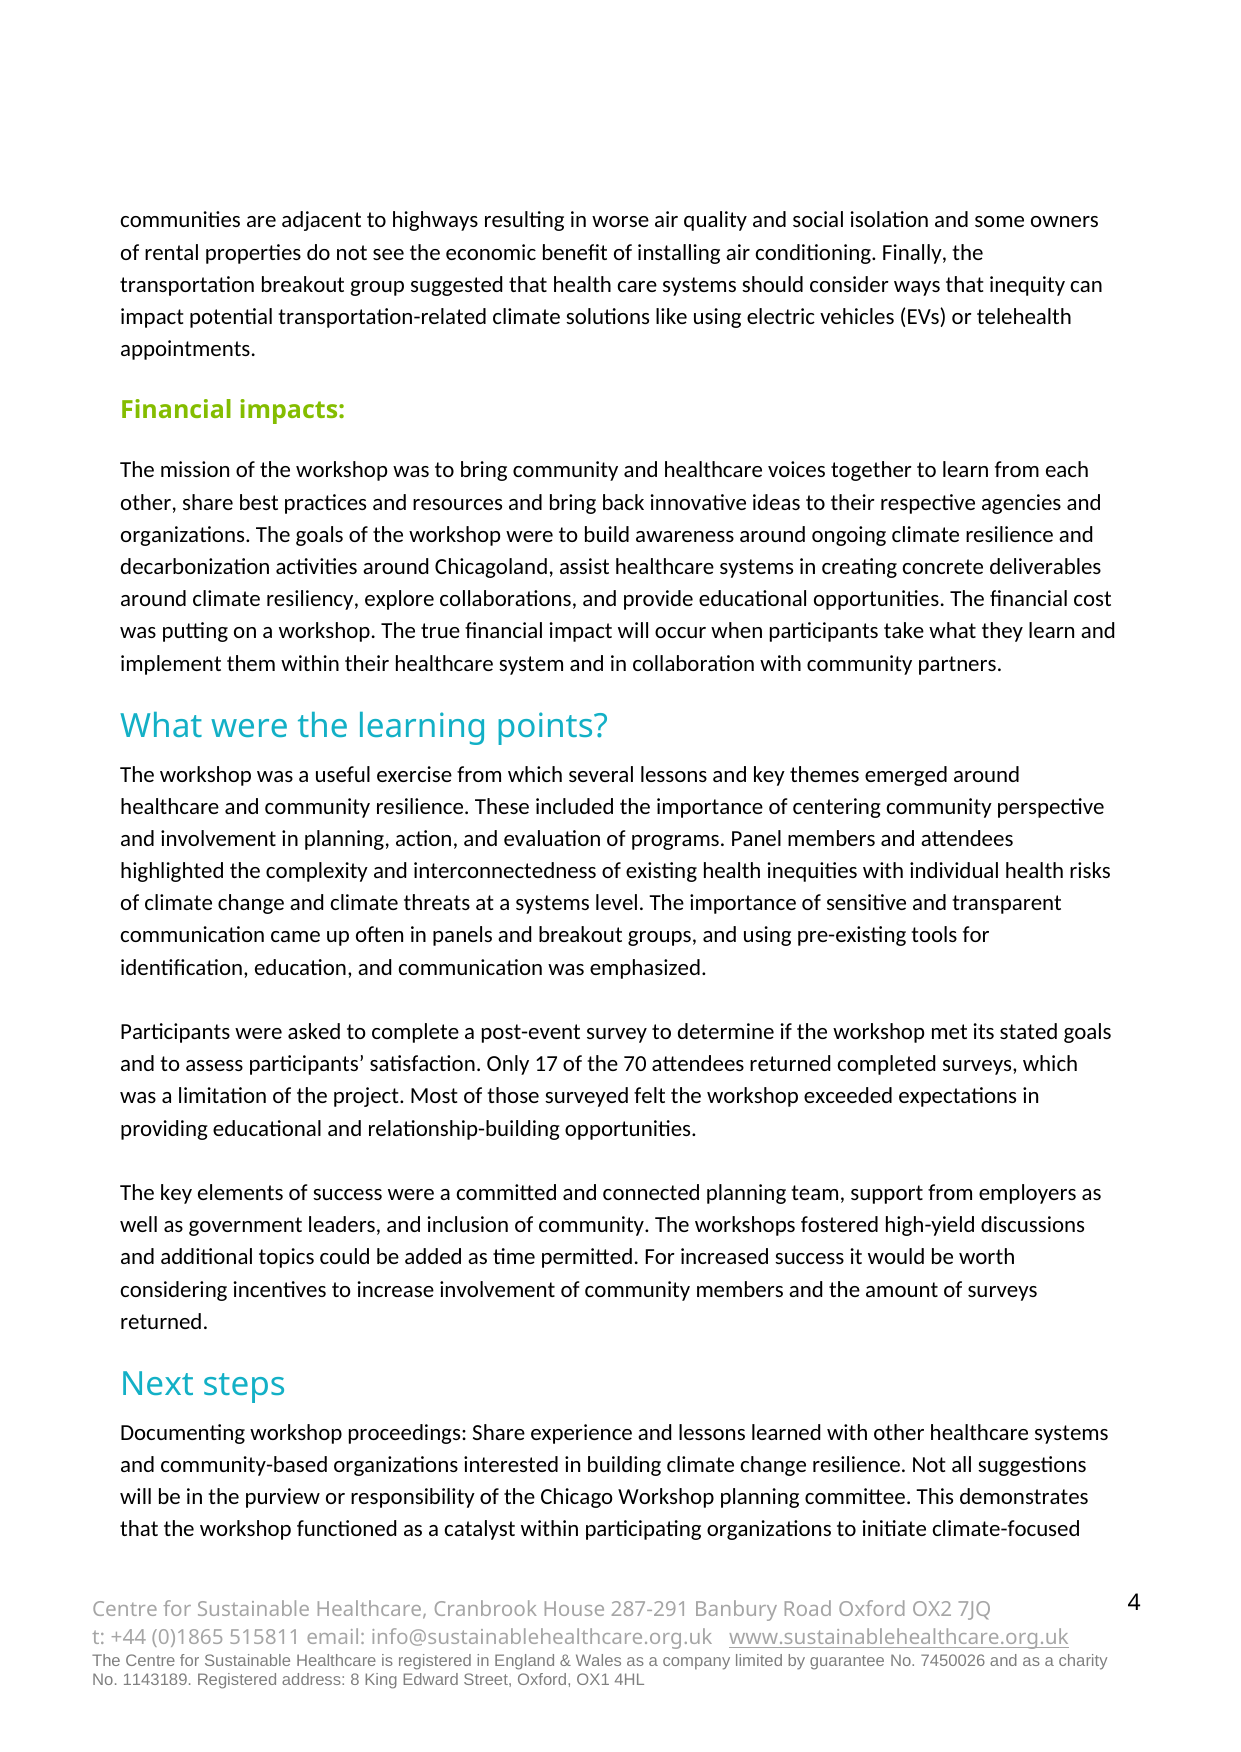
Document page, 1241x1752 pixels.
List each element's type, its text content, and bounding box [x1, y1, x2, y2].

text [120, 1418, 1120, 1542]
text The mission of the workshop was to bring community and healthcare voices together to learn from each other, share best practices and resources and bring back innovative ideas to their respective agencies and organizations. The goals of the workshop were to build awareness around ongoing climate resilience and decarbonization activities around Chicagoland, assist healthcare systems in creating concrete deliverables around climate resiliency, explore collaborations, and provide educational opportunities. The financial cost was putting on a workshop. The true financial impact will occur when participants take what they learn and implement them within their healthcare system and in collaboration with community partners. [120, 456, 1120, 677]
subtitle What were the learning points? [120, 702, 1120, 747]
subtitle Next steps [120, 1360, 1120, 1405]
text The key elements of success were a committed and connected planning team, support from employers as well as government leaders, and inclusion of community. The workshops fostered high-yield discussions and additional topics could be added as time permitted. For increased success it would be worth considering incentives to increase involvement of community members and the amount of surveys returned. [120, 1178, 1120, 1335]
text The workshop was a useful exercise from which several lessons and key themes emerged around healthcare and community resilience. These included the importance of centering community perspective and involvement in planning, action, and evaluation of programs. Panel members and attendees highlighted the complexity and interconnectedness of existing health inequities with individual health risks of climate change and climate threats at a systems level. The importance of sensitive and transparent communication came up often in panels and breakout groups, and using pre-existing tools for identification, education, and communication was emphasized. [120, 760, 1120, 981]
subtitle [120, 206, 1120, 362]
text Participants were asked to complete a post-event survey to determine if the workshop met its stated goals and to assess participants’ satisfaction. Only 17 of the 70 attendees returned completed surveys, which was a limitation of the project. Most of those surveyed felt the workshop exceeded expectations in providing educational and relationship-building opportunities. [120, 1017, 1120, 1142]
subtitle Financial impacts: [120, 391, 1120, 426]
